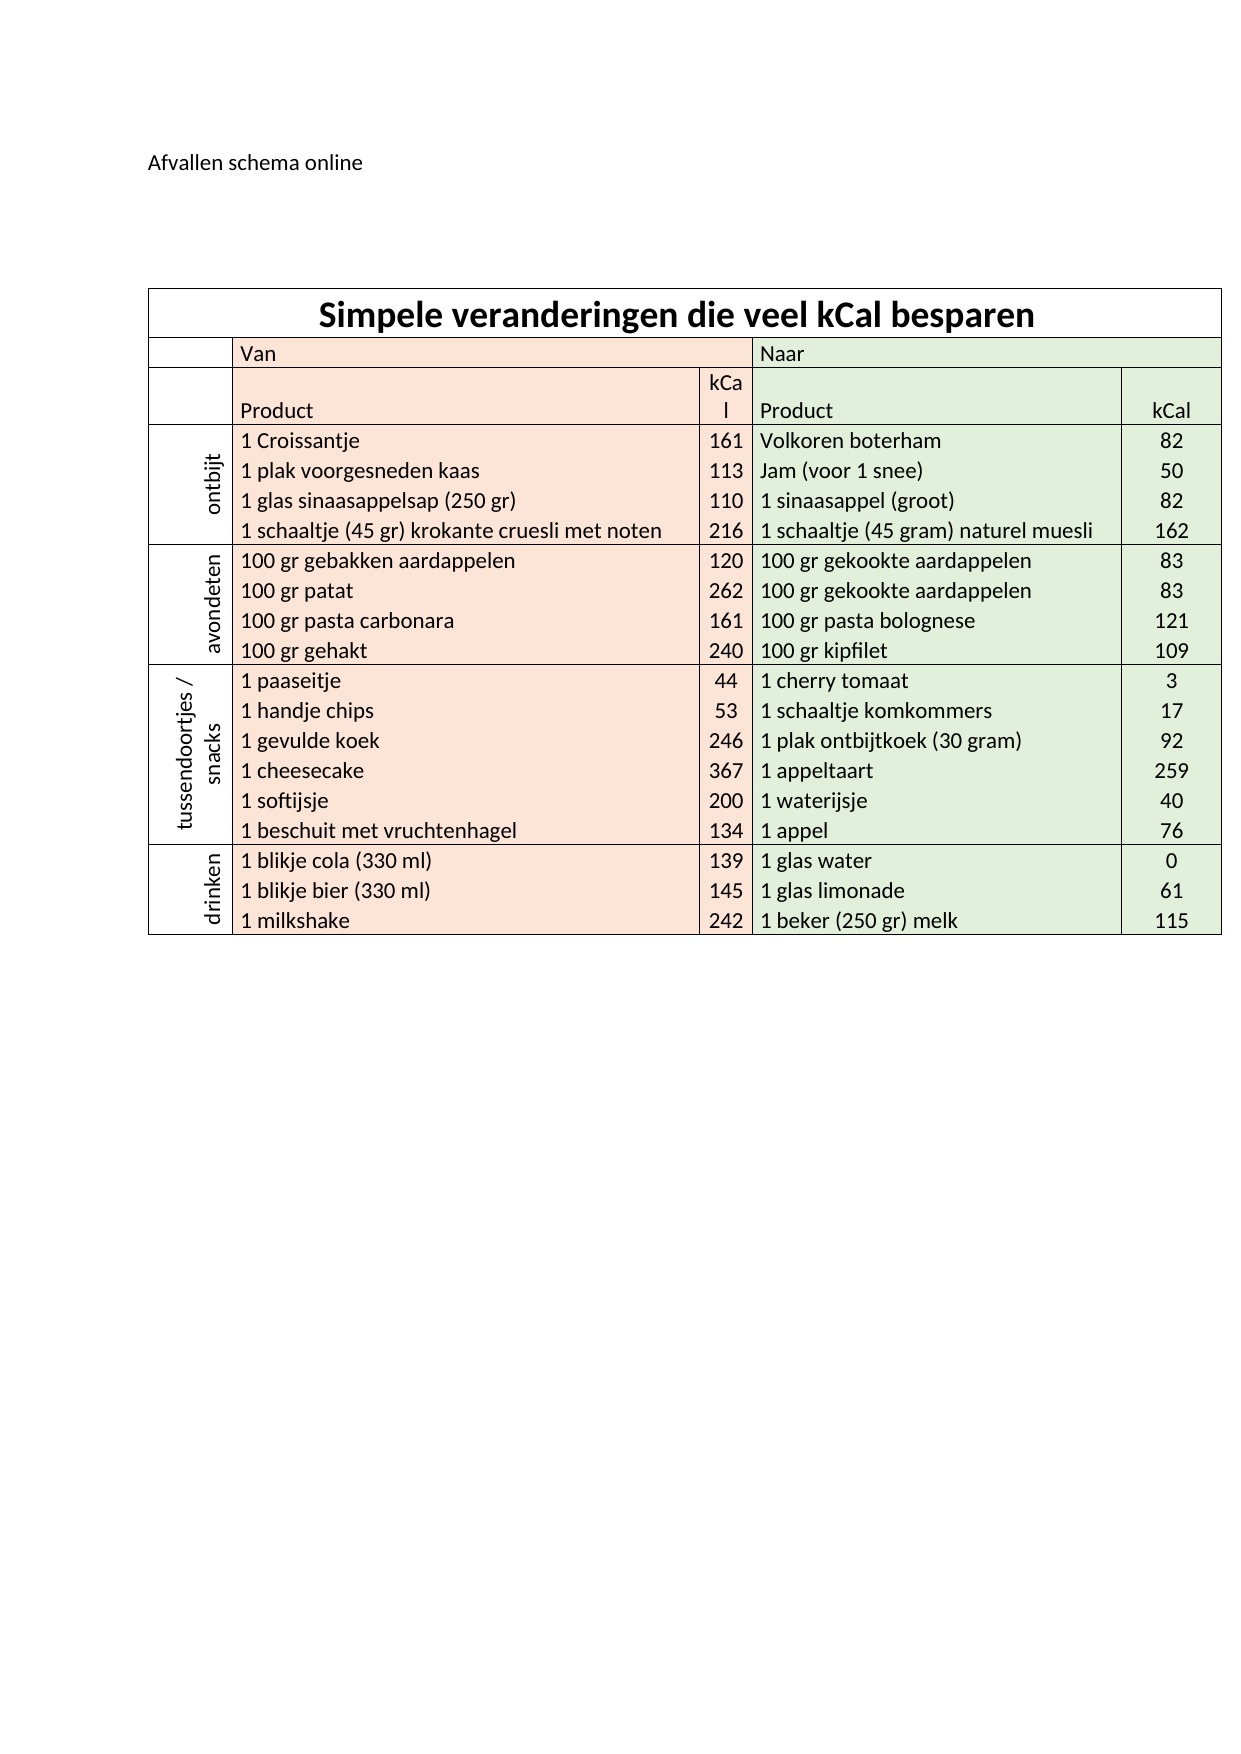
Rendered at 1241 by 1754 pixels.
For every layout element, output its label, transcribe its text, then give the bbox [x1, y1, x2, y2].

table_cell 1 Croissantje [233, 425, 699, 454]
table_cell 1 handje chips [233, 694, 699, 724]
table_cell kCal [700, 368, 752, 424]
table_cell 100 gr pasta bolognese [753, 604, 1121, 634]
text Afvallen schema online [148, 148, 1093, 176]
table_cell 161 [700, 604, 752, 634]
table_cell kCal [1122, 368, 1221, 424]
table_cell 259 [1122, 754, 1221, 784]
table_cell 83 [1122, 574, 1221, 604]
table_cell 262 [700, 574, 752, 604]
table_cell 50 [1122, 454, 1221, 484]
table_cell 1 schaaltje (45 gram) naturel muesli [753, 514, 1121, 544]
table_cell 242 [700, 904, 752, 934]
table_cell 1 appel [753, 814, 1121, 844]
table_cell 161 [700, 425, 752, 454]
table_cell 1 milkshake [233, 904, 699, 934]
table_cell 76 [1122, 814, 1221, 844]
table_cell 0 [1122, 845, 1221, 874]
table_cell [149, 368, 232, 424]
table_cell 82 [1122, 425, 1221, 454]
table_cell 17 [1122, 694, 1221, 724]
table_cell avondeten [149, 545, 232, 664]
table_cell 83 [1122, 545, 1221, 574]
table_cell Van [233, 338, 699, 367]
table_cell 53 [700, 694, 752, 724]
table_cell 1 schaaltje komkommers [753, 694, 1121, 724]
table_cell 92 [1122, 724, 1221, 754]
table_cell 1 appeltaart [753, 754, 1121, 784]
table_cell 115 [1122, 904, 1221, 934]
table_cell 1 cherry tomaat [753, 665, 1121, 694]
table_cell 1 beker (250 gr) melk [753, 904, 1121, 934]
table_cell ontbijt [149, 425, 232, 544]
table_cell 367 [700, 754, 752, 784]
table_cell 1 softijsje [233, 784, 699, 814]
table_cell 139 [700, 845, 752, 874]
table_cell 1 glas limonade [753, 874, 1121, 904]
table_cell 100 gr gehakt [233, 634, 699, 664]
table_cell Product [233, 368, 699, 424]
table_cell 246 [700, 724, 752, 754]
table_cell 1 sinaasappel (groot) [753, 484, 1121, 514]
table_cell 1 gevulde koek [233, 724, 699, 754]
table_cell 40 [1122, 784, 1221, 814]
table_cell Volkoren boterham [753, 425, 1121, 454]
table_cell 1 glas water [753, 845, 1121, 874]
table_cell 100 gr gekookte aardappelen [753, 545, 1121, 574]
table_cell 134 [700, 814, 752, 844]
table_cell 1 schaaltje (45 gr) krokante cruesli met noten [233, 514, 699, 544]
table_cell drinken [149, 845, 232, 934]
table_cell [699, 338, 752, 367]
table_cell 61 [1122, 874, 1221, 904]
table_cell 113 [700, 454, 752, 484]
table_cell 162 [1122, 514, 1221, 544]
table_cell 1 cheesecake [233, 754, 699, 784]
table_header [149, 289, 233, 337]
table_cell 110 [700, 484, 752, 514]
table_cell 1 paaseitje [233, 665, 699, 694]
table_cell Product [753, 368, 1121, 424]
table_cell 44 [700, 665, 752, 694]
table_cell 240 [700, 634, 752, 664]
table_header [1122, 289, 1221, 337]
table_cell 1 blikje bier (330 ml) [233, 874, 699, 904]
table_header Simpele veranderingen die veel kCal besparen [233, 289, 1122, 337]
table_cell 121 [1122, 604, 1221, 634]
table_cell 120 [700, 545, 752, 574]
table_cell 100 gr pasta carbonara [233, 604, 699, 634]
table_cell tussendoortjes / snacks [149, 665, 232, 844]
table_cell 1 waterijsje [753, 784, 1121, 814]
table_cell 1 beschuit met vruchtenhagel [233, 814, 699, 844]
table_cell [149, 338, 232, 367]
table_cell 1 plak voorgesneden kaas [233, 454, 699, 484]
table_cell 100 gr patat [233, 574, 699, 604]
table_cell 100 gr kipfilet [753, 634, 1121, 664]
table_cell 82 [1122, 484, 1221, 514]
table_cell 200 [700, 784, 752, 814]
table_cell Naar [753, 338, 1122, 367]
table_cell 1 plak ontbijtkoek (30 gram) [753, 724, 1121, 754]
table_cell 100 gr gekookte aardappelen [753, 574, 1121, 604]
table_cell 216 [700, 514, 752, 544]
table_cell 3 [1122, 665, 1221, 694]
table_cell 109 [1122, 634, 1221, 664]
table_cell Jam (voor 1 snee) [753, 454, 1121, 484]
table_cell 1 glas sinaasappelsap (250 gr) [233, 484, 699, 514]
table_cell 1 blikje cola (330 ml) [233, 845, 699, 874]
table_cell 145 [700, 874, 752, 904]
table_cell [1122, 338, 1221, 367]
table_cell 100 gr gebakken aardappelen [233, 545, 699, 574]
